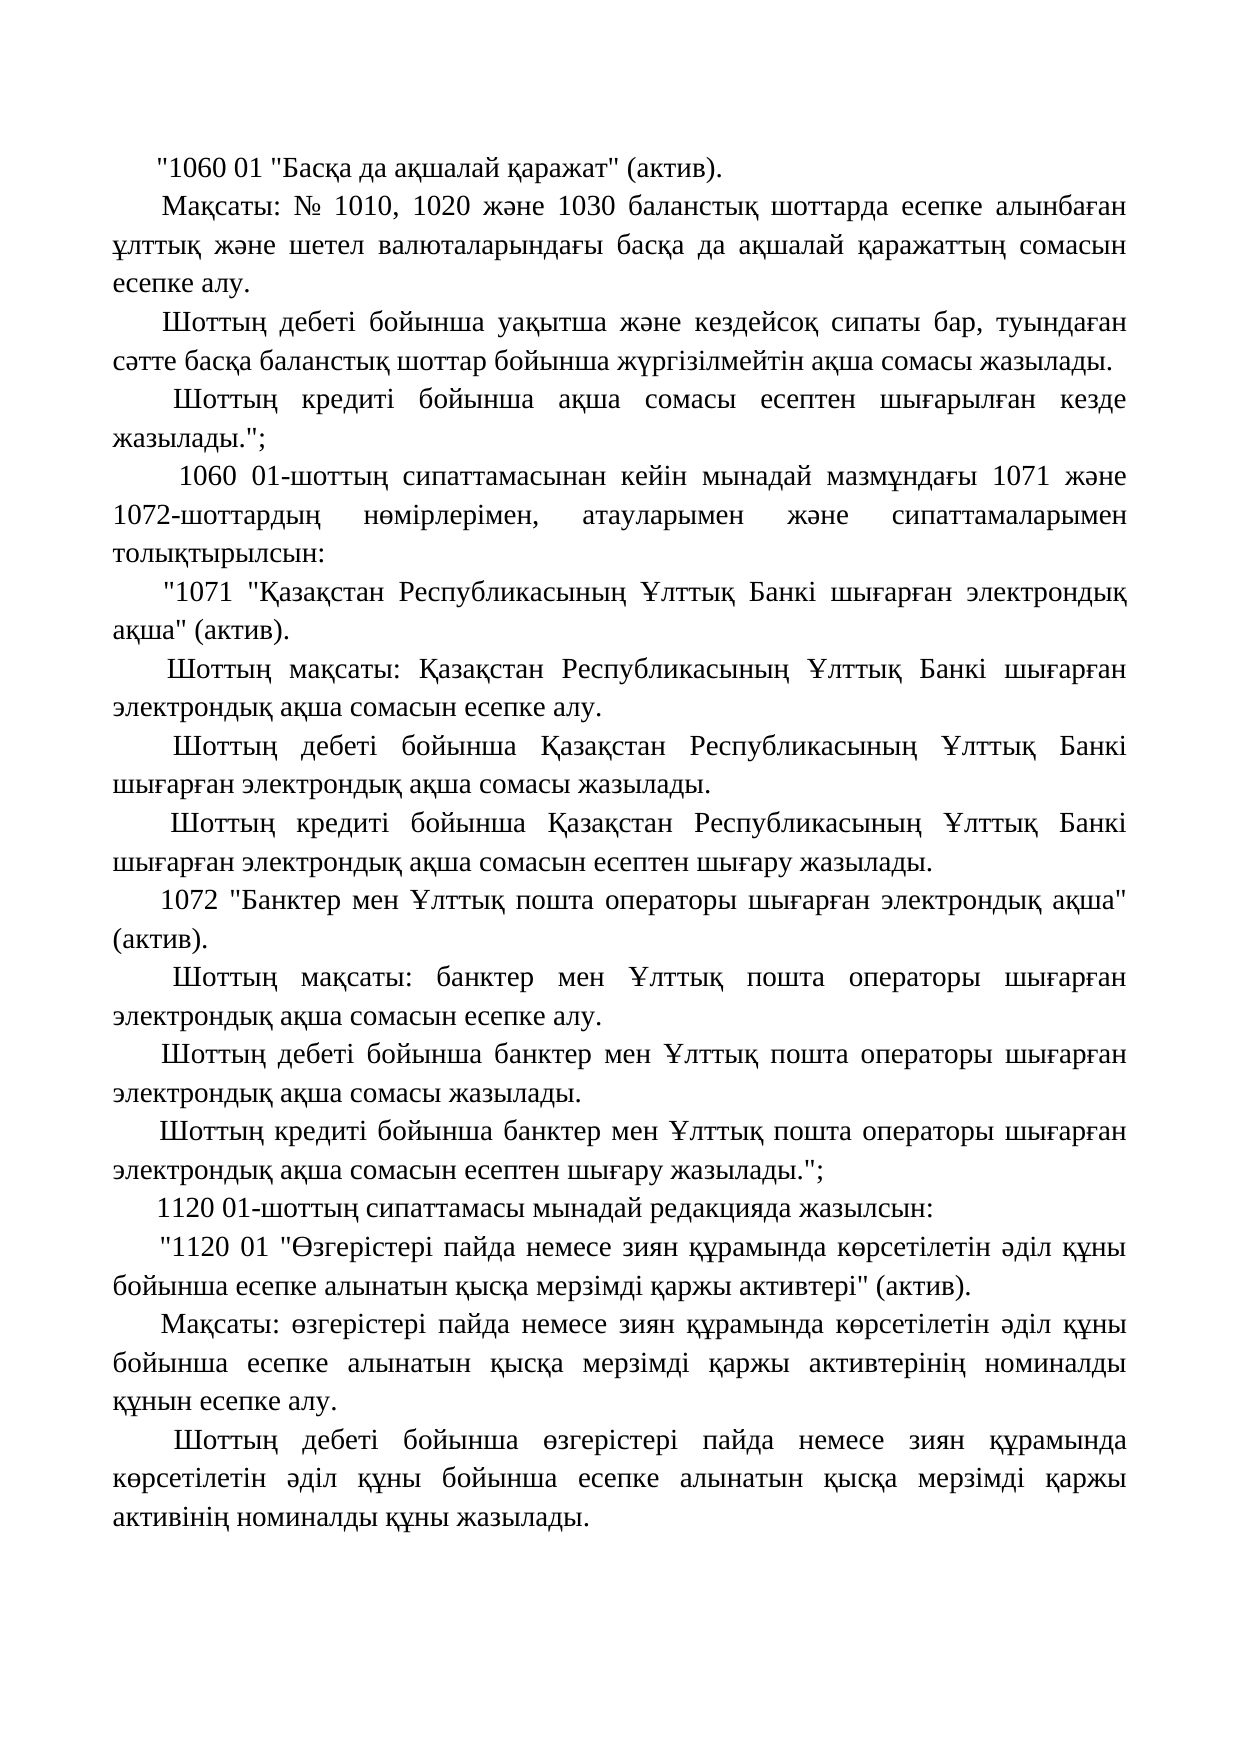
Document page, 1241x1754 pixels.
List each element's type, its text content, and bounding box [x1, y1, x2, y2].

text Шоттың дебеті бойынша банктер мен Ұлттық пошта операторы шығарған электрондық ақша сомасы жазылады. [112, 1036, 1128, 1108]
text Шоттың мақсаты: Қазақстан Республикасының Ұлттық Банкі шығарған электрондық ақша сомасын есепке алу. [112, 651, 1128, 723]
text Шоттың дебеті бойынша Қазақстан Республикасының Ұлттық Банкі шығарған электрондық ақша сомасы жазылады. [112, 728, 1128, 800]
text "1060 01 "Басқа да ақшалай қаражат" (актив). [112, 150, 1128, 183]
text Шоттың дебеті бойынша өзгерістері пайда немесе зиян құрамында көрсетілетін әділ құны бойынша есепке алынатын қысқа мерзімді қаржы активінің номиналды құны жазылады. [112, 1422, 1128, 1532]
text 1120 01-шоттың сипаттамасы мынадай редакцияда жазылсын: [112, 1191, 1128, 1224]
text Шоттың кредиті бойынша Қазақстан Республикасының Ұлттық Банкі шығарған электрондық ақша сомасын есептен шығару жазылады. [112, 805, 1128, 877]
text Шоттың мақсаты: банктер мен Ұлттық пошта операторы шығарған электрондық ақша сомасын есепке алу. [112, 959, 1128, 1031]
text 1060 01-шоттың сипаттамасынан кейін мынадай мазмұндағы 1071 және 1072-шоттардың нөмірлерімен, атауларымен және сипаттамаларымен толықтырылсын: [112, 458, 1128, 569]
text Шоттың кредиті бойынша ақша сомасы есептен шығарылған кезде жазылады."; [112, 381, 1128, 453]
text "1120 01 "Өзгерістері пайда немесе зиян құрамында көрсетілетін әділ құны бойынша есепке алынатын қысқа мерзімді қаржы активтері" (актив). [112, 1229, 1128, 1301]
text Шоттың дебеті бойынша уақытша және кездейсоқ сипаты бар, туындаған сәтте басқа баланстық шоттар бойынша жүргізілмейтін ақша сомасы жазылады. [112, 304, 1128, 376]
text Мақсаты: өзгерістері пайда немесе зиян құрамында көрсетілетін әділ құны бойынша есепке алынатын қысқа мерзімді қаржы активтерінің номиналды құнын есепке алу. [112, 1306, 1128, 1417]
text 1072 "Банктер мен Ұлттық пошта операторы шығарған электрондық ақша" (актив). [112, 882, 1128, 954]
text "1071 "Қазақстан Республикасының Ұлттық Банкі шығарған электрондық ақша" (актив). [112, 574, 1128, 646]
text Мақсаты: № 1010, 1020 және 1030 баланстық шоттарда есепке алынбаған ұлттық және шетел валюталарындағы басқа да ақшалай қаражаттың сомасын есепке алу. [112, 188, 1128, 299]
text Шоттың кредиті бойынша банктер мен Ұлттық пошта операторы шығарған электрондық ақша сомасын есептен шығару жазылады."; [112, 1113, 1128, 1186]
